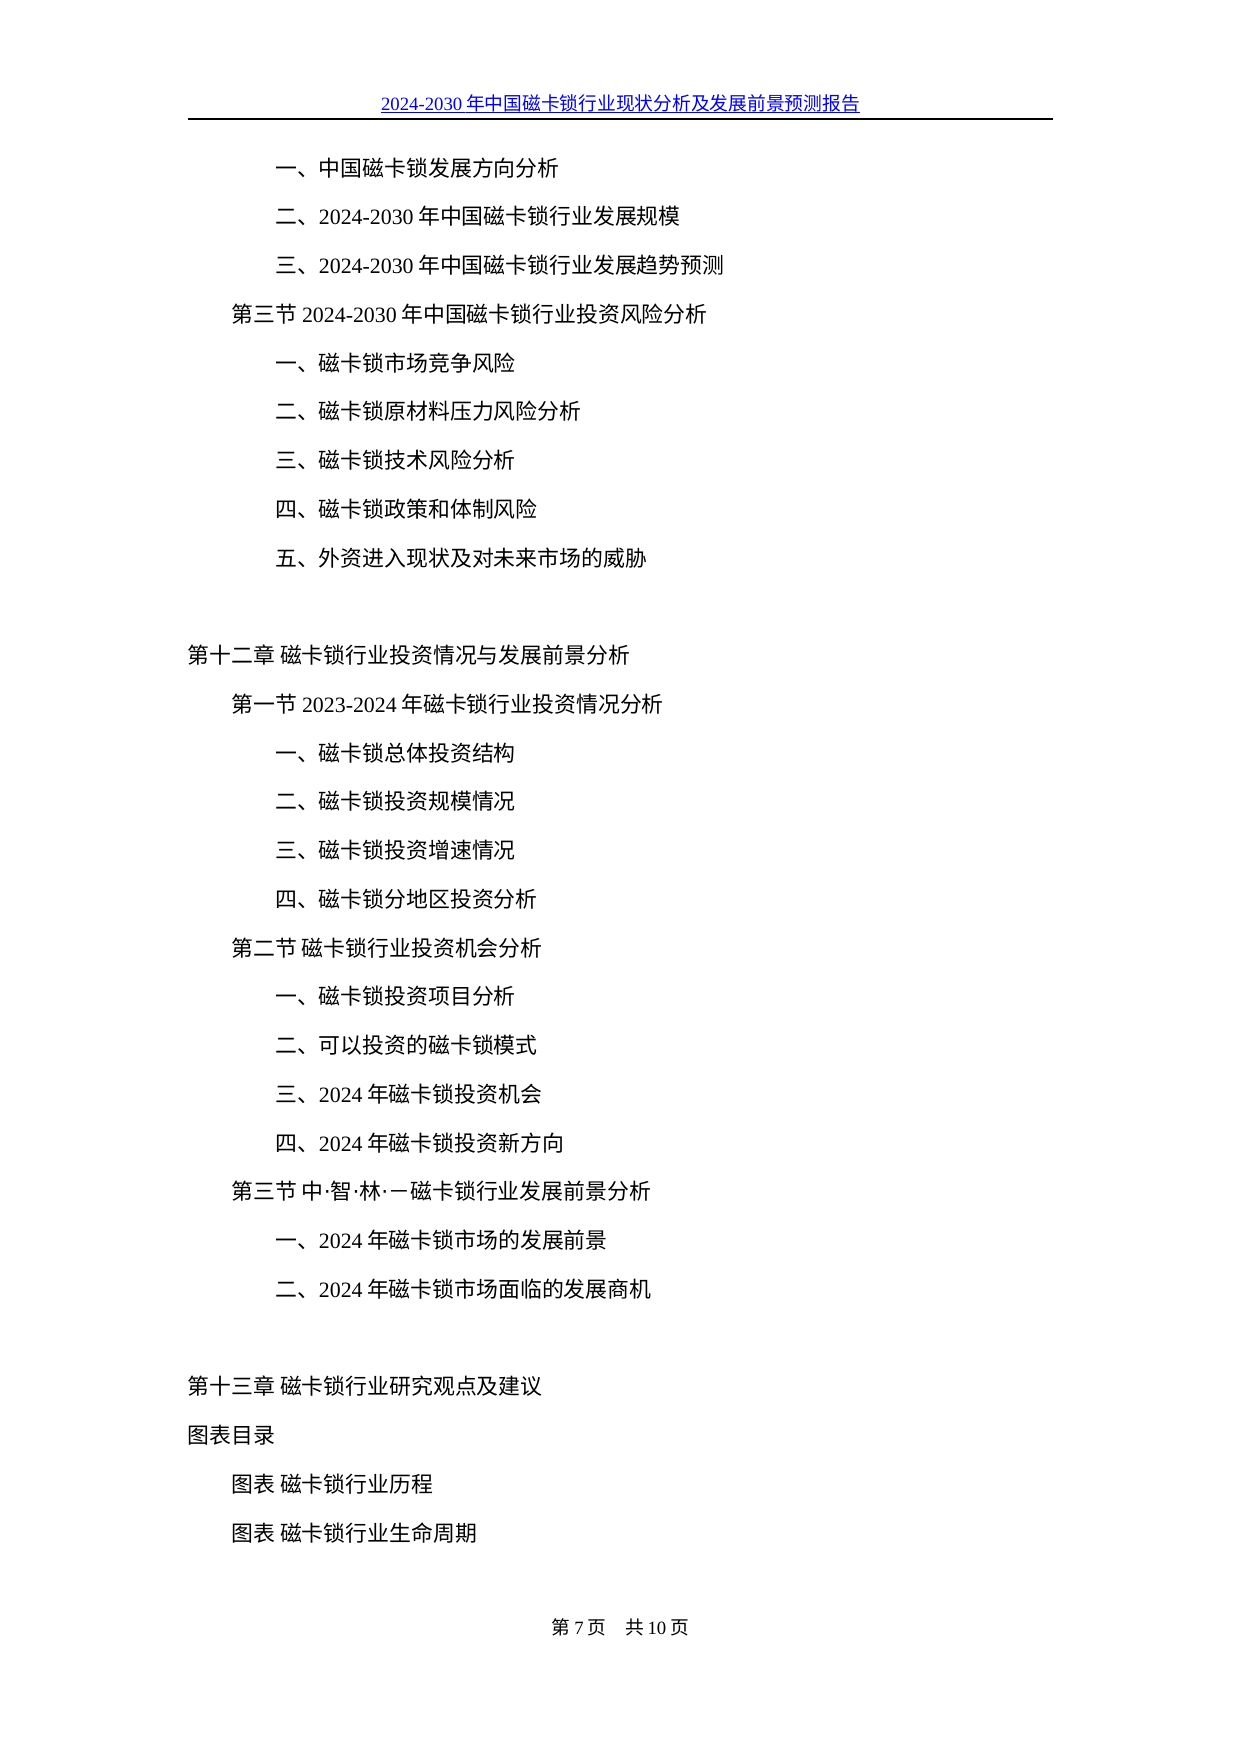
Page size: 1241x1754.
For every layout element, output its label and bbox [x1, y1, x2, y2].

text [187, 150, 1053, 1548]
